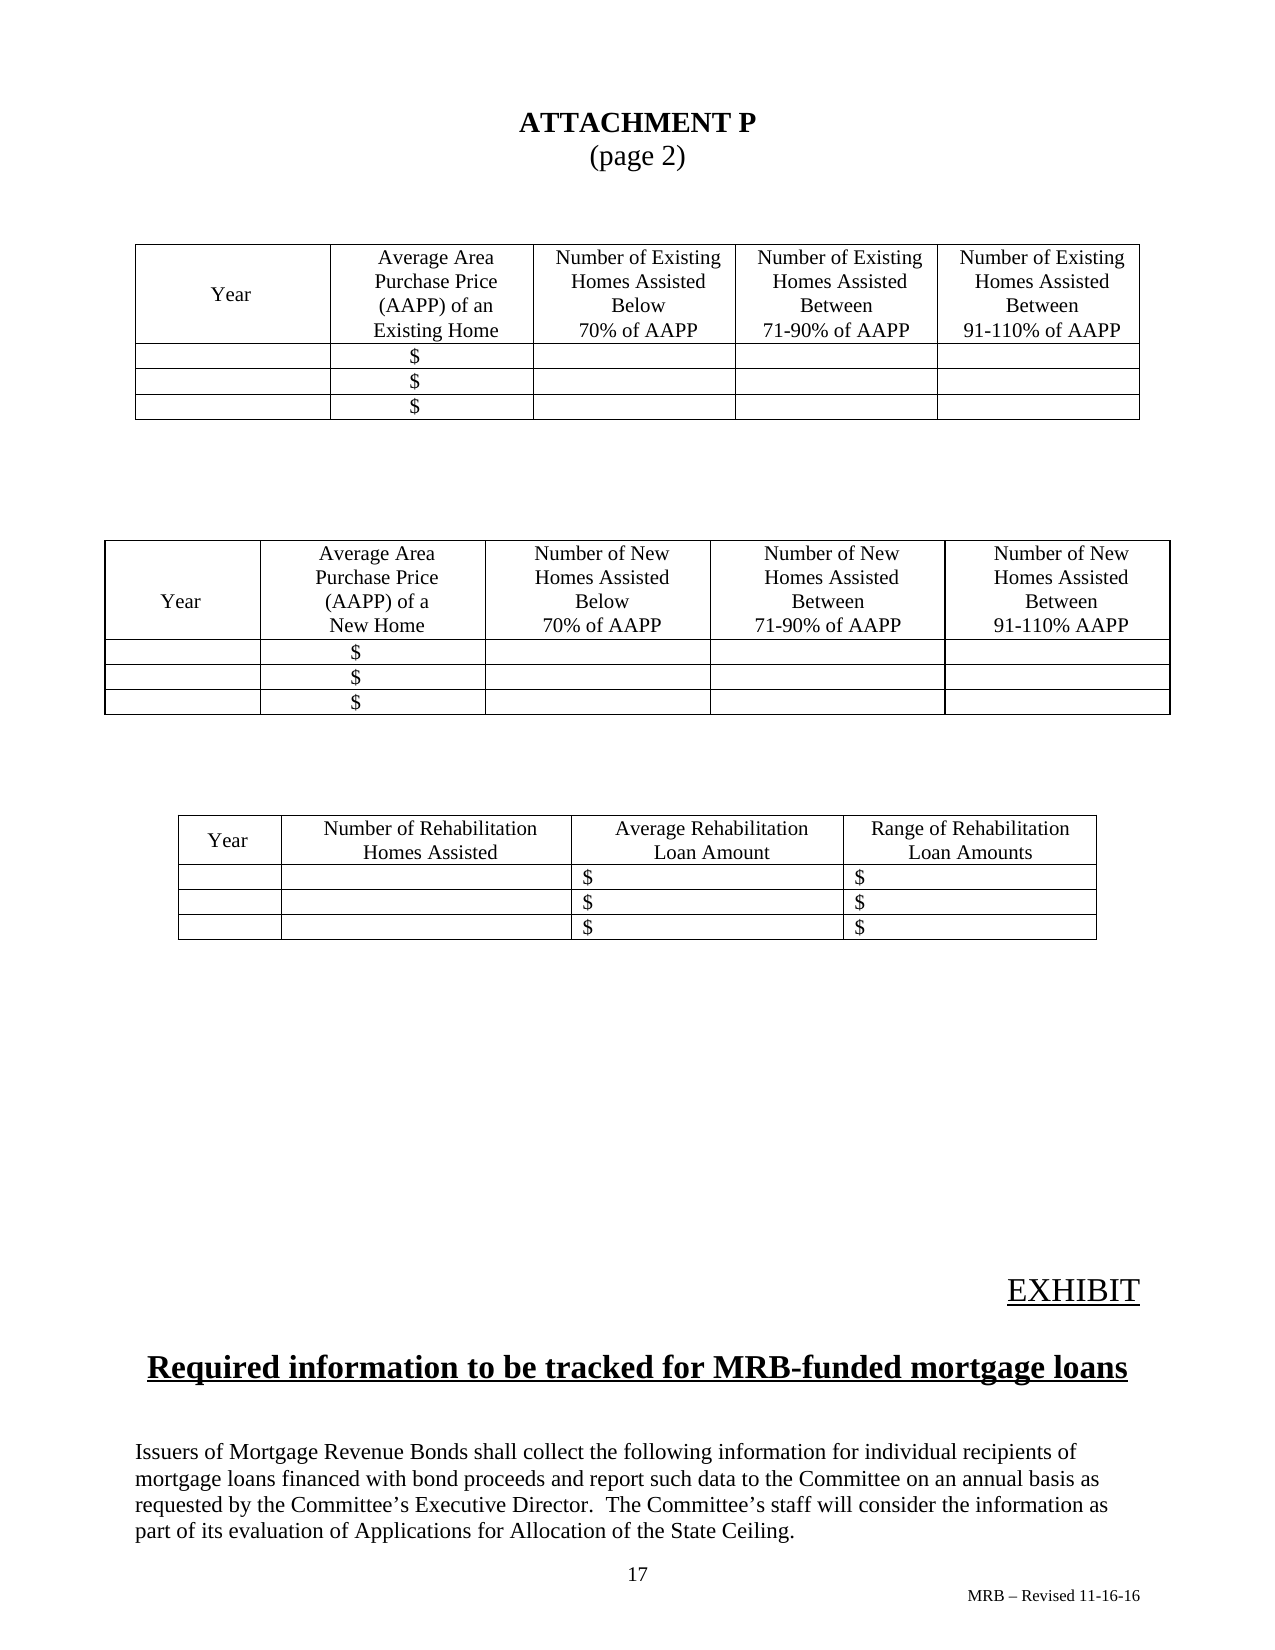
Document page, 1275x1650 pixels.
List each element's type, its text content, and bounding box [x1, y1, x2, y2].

table_cell [486, 665, 710, 689]
text Issuers of Mortgage Revenue Bonds shall collect the following information for individual recipients of mortgage loans financed with bond proceeds and report such data to the Committee on an annual basis as requested by the Committee’s Executive Director. The Committee’s staff will consider the information as part of its evaluation of Applications for Allocation of the State Ceiling. [135, 1438, 1140, 1544]
table_header Year [106, 541, 260, 639]
table_cell [179, 890, 281, 914]
table_cell [106, 665, 260, 689]
table_cell $ [331, 369, 533, 393]
table_cell [282, 890, 571, 914]
table_cell [711, 665, 944, 689]
table_header Average Rehabilitation Loan Amount [572, 816, 843, 864]
table_cell [946, 640, 1169, 664]
table_cell [711, 640, 944, 664]
text (page 2) [135, 138, 1140, 172]
table_cell $ [261, 690, 485, 714]
table_header Number of Existing Homes Assisted Between 71-90% of AAPP [736, 245, 937, 343]
table_cell $ [261, 640, 485, 664]
table_header Number of Existing Homes Assisted Below 70% of AAPP [534, 245, 735, 343]
table_cell [282, 865, 571, 889]
text ATTACHMENT P [135, 105, 1140, 138]
table_cell [136, 344, 330, 368]
table_cell [106, 690, 260, 714]
table_header Average Area Purchase Price (AAPP) of an Existing Home [331, 245, 533, 343]
table_cell [938, 395, 1139, 418]
table_cell $ [844, 865, 1096, 889]
table_cell [736, 344, 937, 368]
table_cell [106, 640, 260, 664]
table_cell $ [331, 395, 533, 418]
table_cell [136, 369, 330, 393]
table_cell [534, 369, 735, 393]
table_cell $ [261, 665, 485, 689]
table_cell [136, 395, 330, 418]
table_header Number of Existing Homes Assisted Between 91-110% of AAPP [938, 245, 1139, 343]
table_cell [486, 690, 710, 714]
table_header Year [136, 245, 330, 343]
table_cell $ [572, 915, 843, 939]
table_cell [282, 915, 571, 939]
table_cell [736, 395, 937, 418]
table_cell [534, 395, 735, 418]
table_cell $ [331, 344, 533, 368]
table_header Number of New Homes Assisted Between 71-90% of AAPP [711, 541, 944, 639]
table_cell [179, 915, 281, 939]
table_cell [946, 690, 1169, 714]
table_cell [534, 344, 735, 368]
table_cell [938, 369, 1139, 393]
table_cell [179, 865, 281, 889]
table_cell $ [844, 915, 1096, 939]
table_cell [938, 344, 1139, 368]
subtitle Required information to be tracked for MRB-funded mortgage loans [135, 1347, 1140, 1386]
table_header Range of Rehabilitation Loan Amounts [844, 816, 1096, 864]
table_header Number of New Homes Assisted Below 70% of AAPP [486, 541, 710, 639]
table_cell [486, 640, 710, 664]
table_header Number of New Homes Assisted Between 91-110% AAPP [946, 541, 1169, 639]
table_cell [736, 369, 937, 393]
table_cell [946, 665, 1169, 689]
table_header Year [179, 816, 281, 864]
table_header Number of Rehabilitation Homes Assisted [282, 816, 571, 864]
table_cell $ [572, 890, 843, 914]
subtitle EXHIBIT [135, 1271, 1140, 1309]
table_header Average Area Purchase Price (AAPP) of a New Home [261, 541, 485, 639]
table_cell $ [844, 890, 1096, 914]
table_cell [711, 690, 944, 714]
table_cell $ [572, 865, 843, 889]
